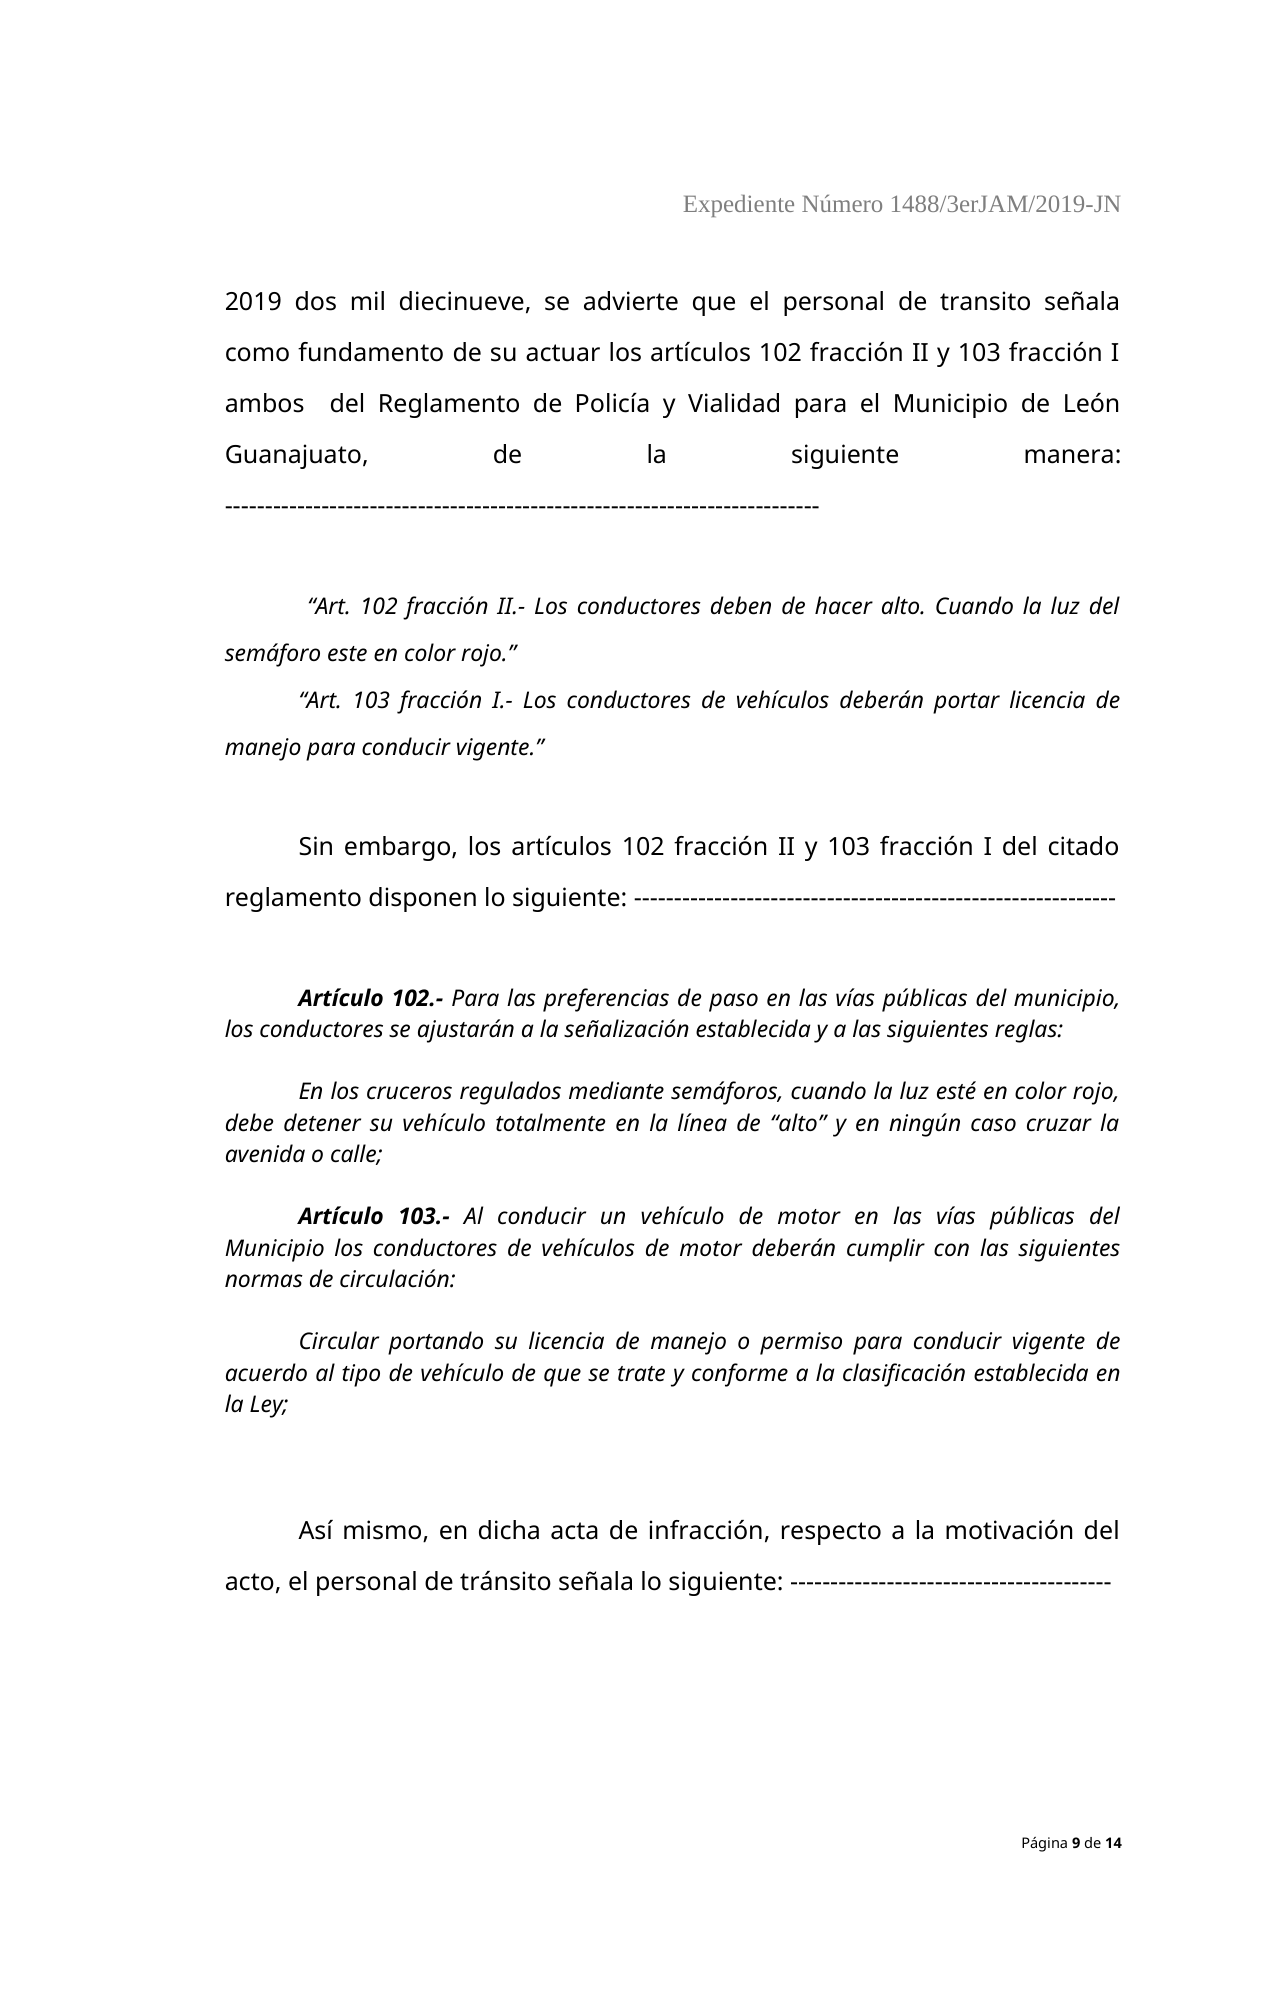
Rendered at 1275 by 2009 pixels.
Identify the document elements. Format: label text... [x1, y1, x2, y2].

text Así mismo, en dicha acta de infracción, respecto a la motivación del acto, el personal de tránsito señala lo siguiente: ---------------------------------------- [224, 1513, 1121, 1598]
text “Art. 102 fracción II.- Los conductores deben de hacer alto. Cuando la luz del semáforo este en color rojo.” [224, 590, 1121, 668]
text En los cruceros regulados mediante semáforos, cuando la luz esté en color rojo, debe detener su vehículo totalmente en la línea de “alto” y en ningún caso cruzar la avenida o calle; [224, 1075, 1121, 1169]
text “Art. 103 fracción I.- Los conductores de vehículos deberán portar licencia de manejo para conducir vigente.” [224, 683, 1121, 762]
text Circular portando su licencia de manejo o permiso para conducir vigente de acuerdo al tipo de vehículo de que se trate y conforme a la clasificación establecida en la Ley; [224, 1325, 1121, 1419]
text Artículo 102.- Para las preferencias de paso en las vías públicas del municipio, los conductores se ajustarán a la señalización establecida y a las siguientes reglas: [224, 981, 1121, 1044]
text Artículo 103.- Al conducir un vehículo de motor en las vías públicas del Municipio los conductores de vehículos de motor deberán cumplir con las siguientes normas de circulación: [224, 1200, 1121, 1294]
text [224, 283, 1121, 522]
text Sin embargo, los artículos 102 fracción II y 103 fracción I del citado reglamento disponen lo siguiente: ------------------------------------------------------------ [224, 828, 1121, 913]
